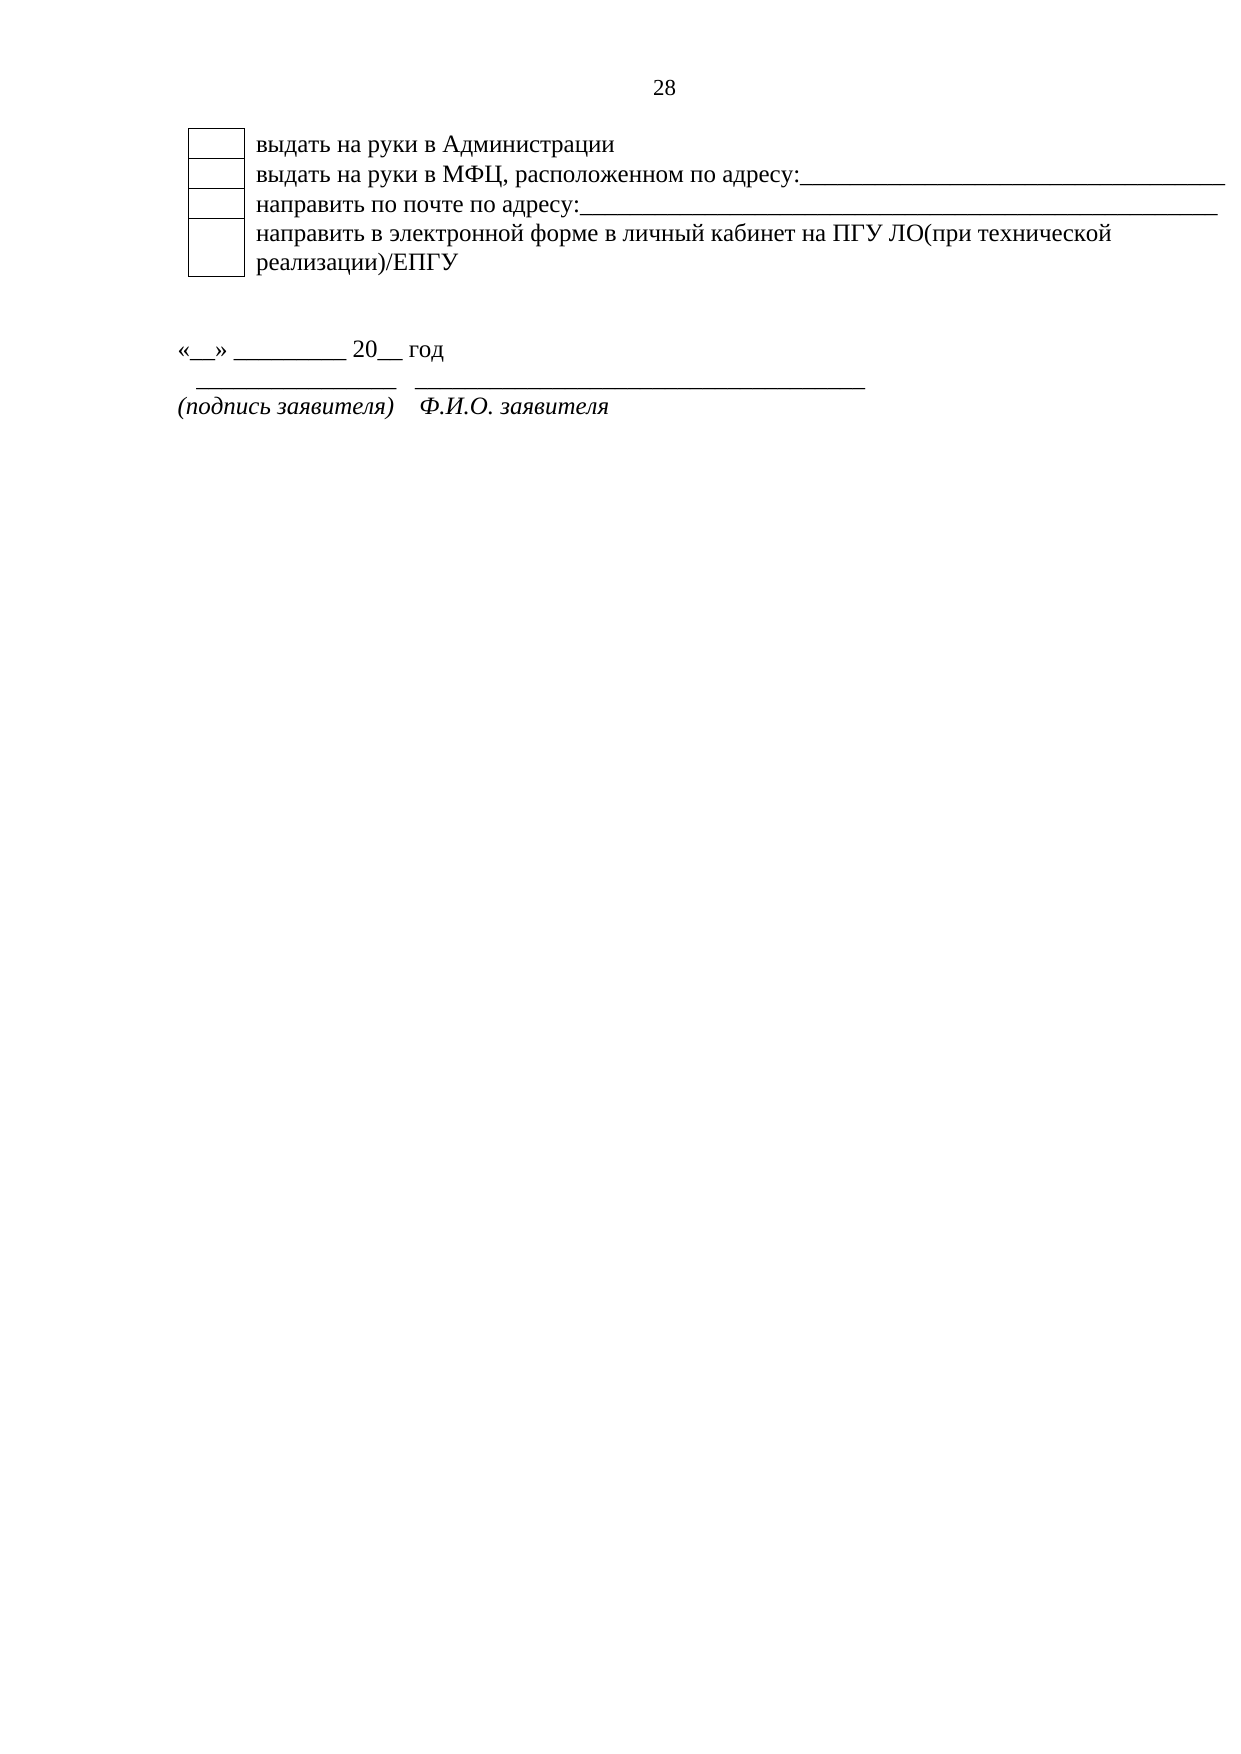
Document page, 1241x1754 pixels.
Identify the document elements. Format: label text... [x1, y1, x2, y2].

table_cell направить в электронной форме в личный кабинет на ПГУ ЛО(при технической реализации)/ЕПГУ [245, 218, 1237, 276]
table_header выдать на руки в Администрации [245, 128, 1237, 158]
table_cell [189, 159, 244, 188]
table_cell [189, 219, 244, 276]
table_cell направить по почте по адресу:___________________________________________________ [245, 188, 1237, 217]
table_header [189, 129, 244, 158]
text ________________ ____________________________________ [177, 363, 1152, 391]
text «__» _________ 20__ год [177, 334, 1152, 363]
table_cell [189, 189, 244, 217]
text (подпись заявителя) Ф.И.О. заявителя [177, 391, 1152, 420]
table_cell выдать на руки в МФЦ, расположенном по адресу:__________________________________ [245, 158, 1237, 188]
